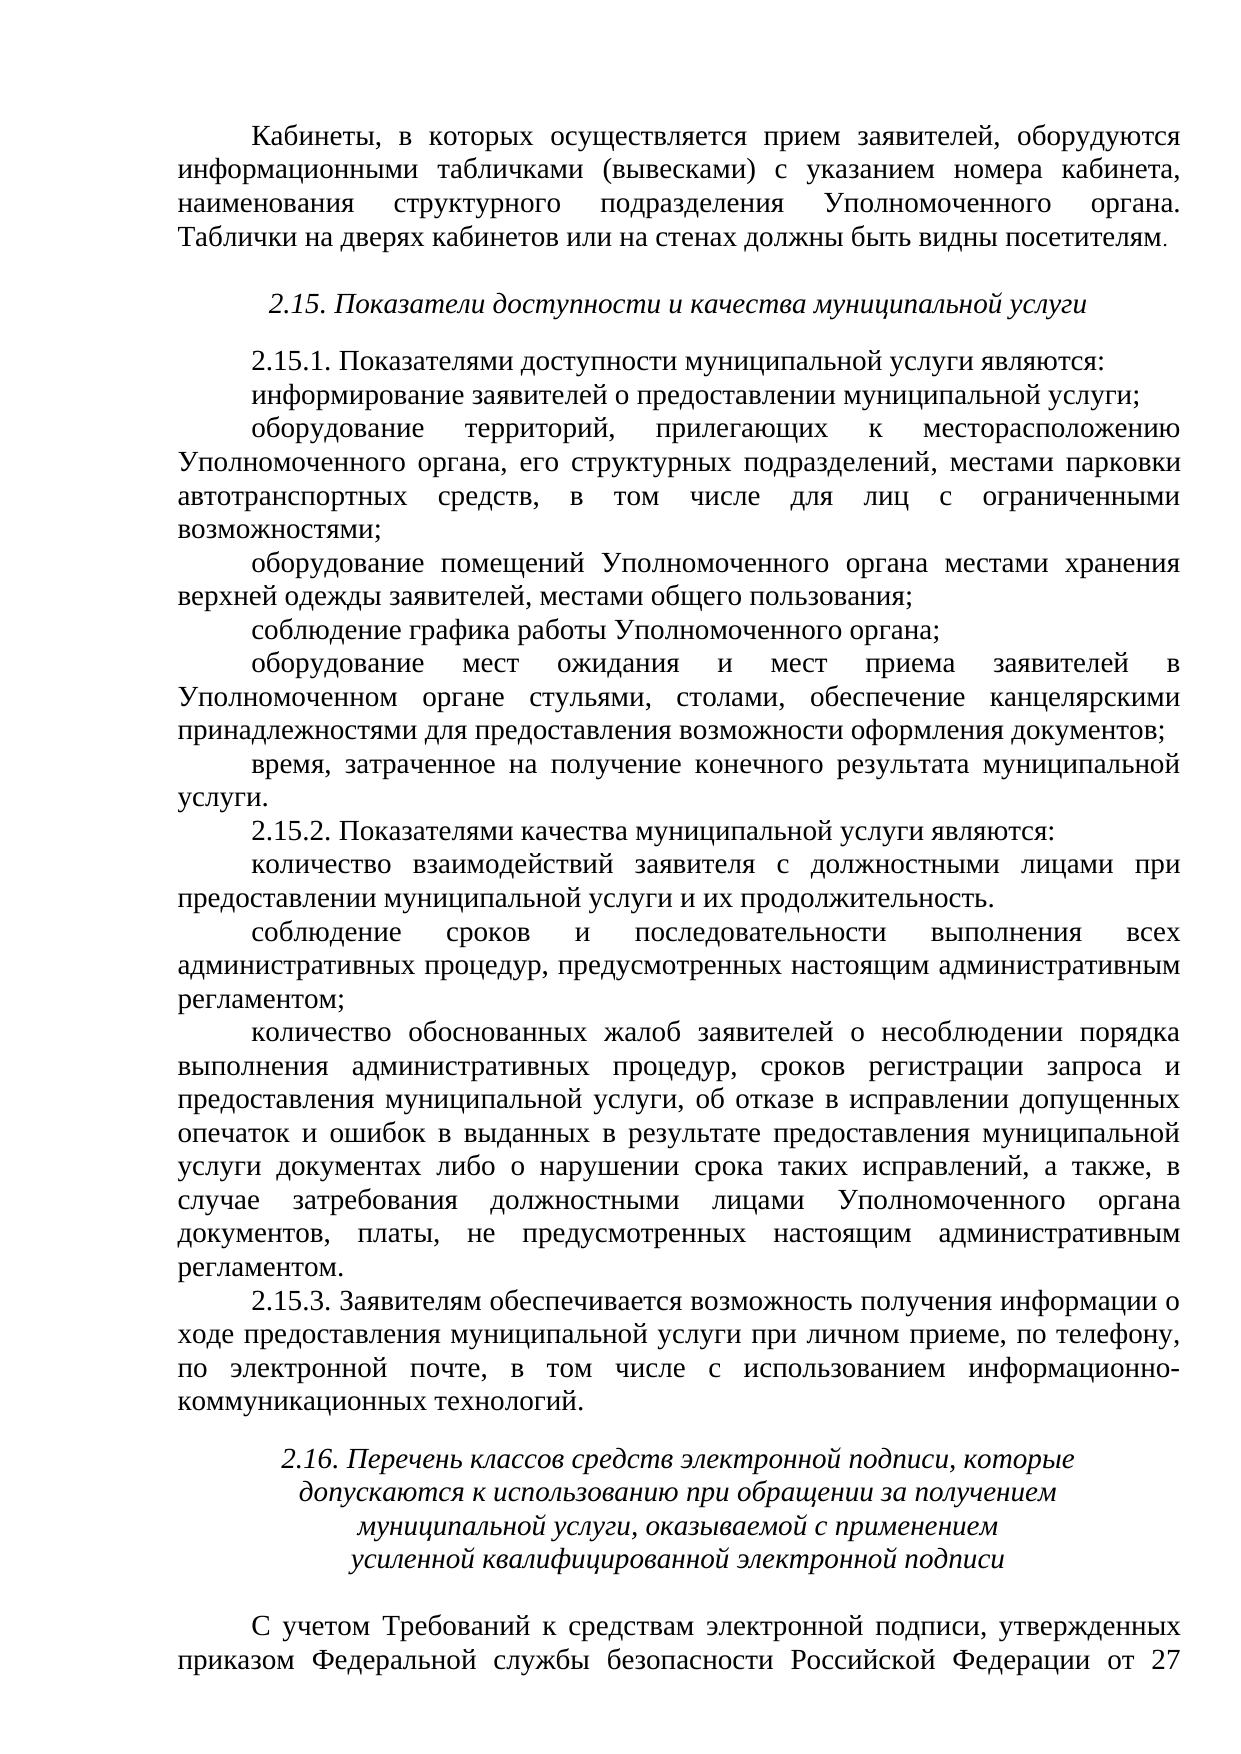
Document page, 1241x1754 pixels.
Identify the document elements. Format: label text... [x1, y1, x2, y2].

text оборудование помещений Уполномоченного органа местами хранения верхней одежды заявителей, местами общего пользования; [177, 545, 1181, 612]
text 2.16. Перечень классов средств электронной подписи, которые [177, 1441, 1181, 1474]
text Кабинеты, в которых осуществляется прием заявителей, оборудуются информационными табличками (вывесками) с указанием номера кабинета, наименования структурного подразделения Уполномоченного органа. Таблички на дверях кабинетов или на стенах должны быть видны посетителям. [177, 118, 1181, 252]
text оборудование мест ожидания и мест приема заявителей в Уполномоченном органе стульями, столами, обеспечение канцелярскими принадлежностями для предоставления возможности оформления документов; [177, 645, 1181, 746]
text 2.15.1. Показателями доступности муниципальной услуги являются: [177, 343, 1181, 377]
text соблюдение графика работы Уполномоченного органа; [177, 612, 1181, 645]
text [177, 1608, 1181, 1676]
text 2.15.3. Заявителям обеспечивается возможность получения информации о ходе предоставления муниципальной услуги при личном приеме, по телефону, по электронной почте, в том числе с использованием информационно-коммуникационных технологий. [177, 1283, 1181, 1417]
text усиленной квалифицированной электронной подписи [177, 1541, 1181, 1575]
text информирование заявителей о предоставлении муниципальной услуги; [177, 377, 1181, 411]
text время, затраченное на получение конечного результата муниципальной услуги. [177, 746, 1181, 813]
subtitle количество обоснованных жалоб заявителей о несоблюдении порядка выполнения административных процедур, сроков регистрации запроса и предоставления муниципальной услуги, об отказе в исправлении допущенных опечаток и ошибок в выданных в результате предоставления муниципальной услуги документах либо о нарушении срока таких исправлений, а также, в случае затребования должностными лицами Уполномоченного органа документов, платы, не предусмотренных настоящим административным регламентом. [177, 1014, 1181, 1283]
text количество взаимодействий заявителя с должностными лицами при предоставлении муниципальной услуги и их продолжительность. [177, 847, 1181, 914]
text муниципальной услуги, оказываемой с применением [177, 1508, 1181, 1541]
subtitle 2.15. Показатели доступности и качества муниципальной услуги [177, 286, 1181, 319]
text 2.15.2. Показателями качества муниципальной услуги являются: [177, 813, 1181, 847]
text соблюдение сроков и последовательности выполнения всех административных процедур, предусмотренных настоящим административным регламентом; [177, 914, 1181, 1014]
text допускаются к использованию при обращении за получением [177, 1474, 1181, 1508]
text оборудование территорий, прилегающих к месторасположению Уполномоченного органа, его структурных подразделений, местами парковки автотранспортных средств, в том числе для лиц с ограниченными возможностями; [177, 411, 1181, 545]
